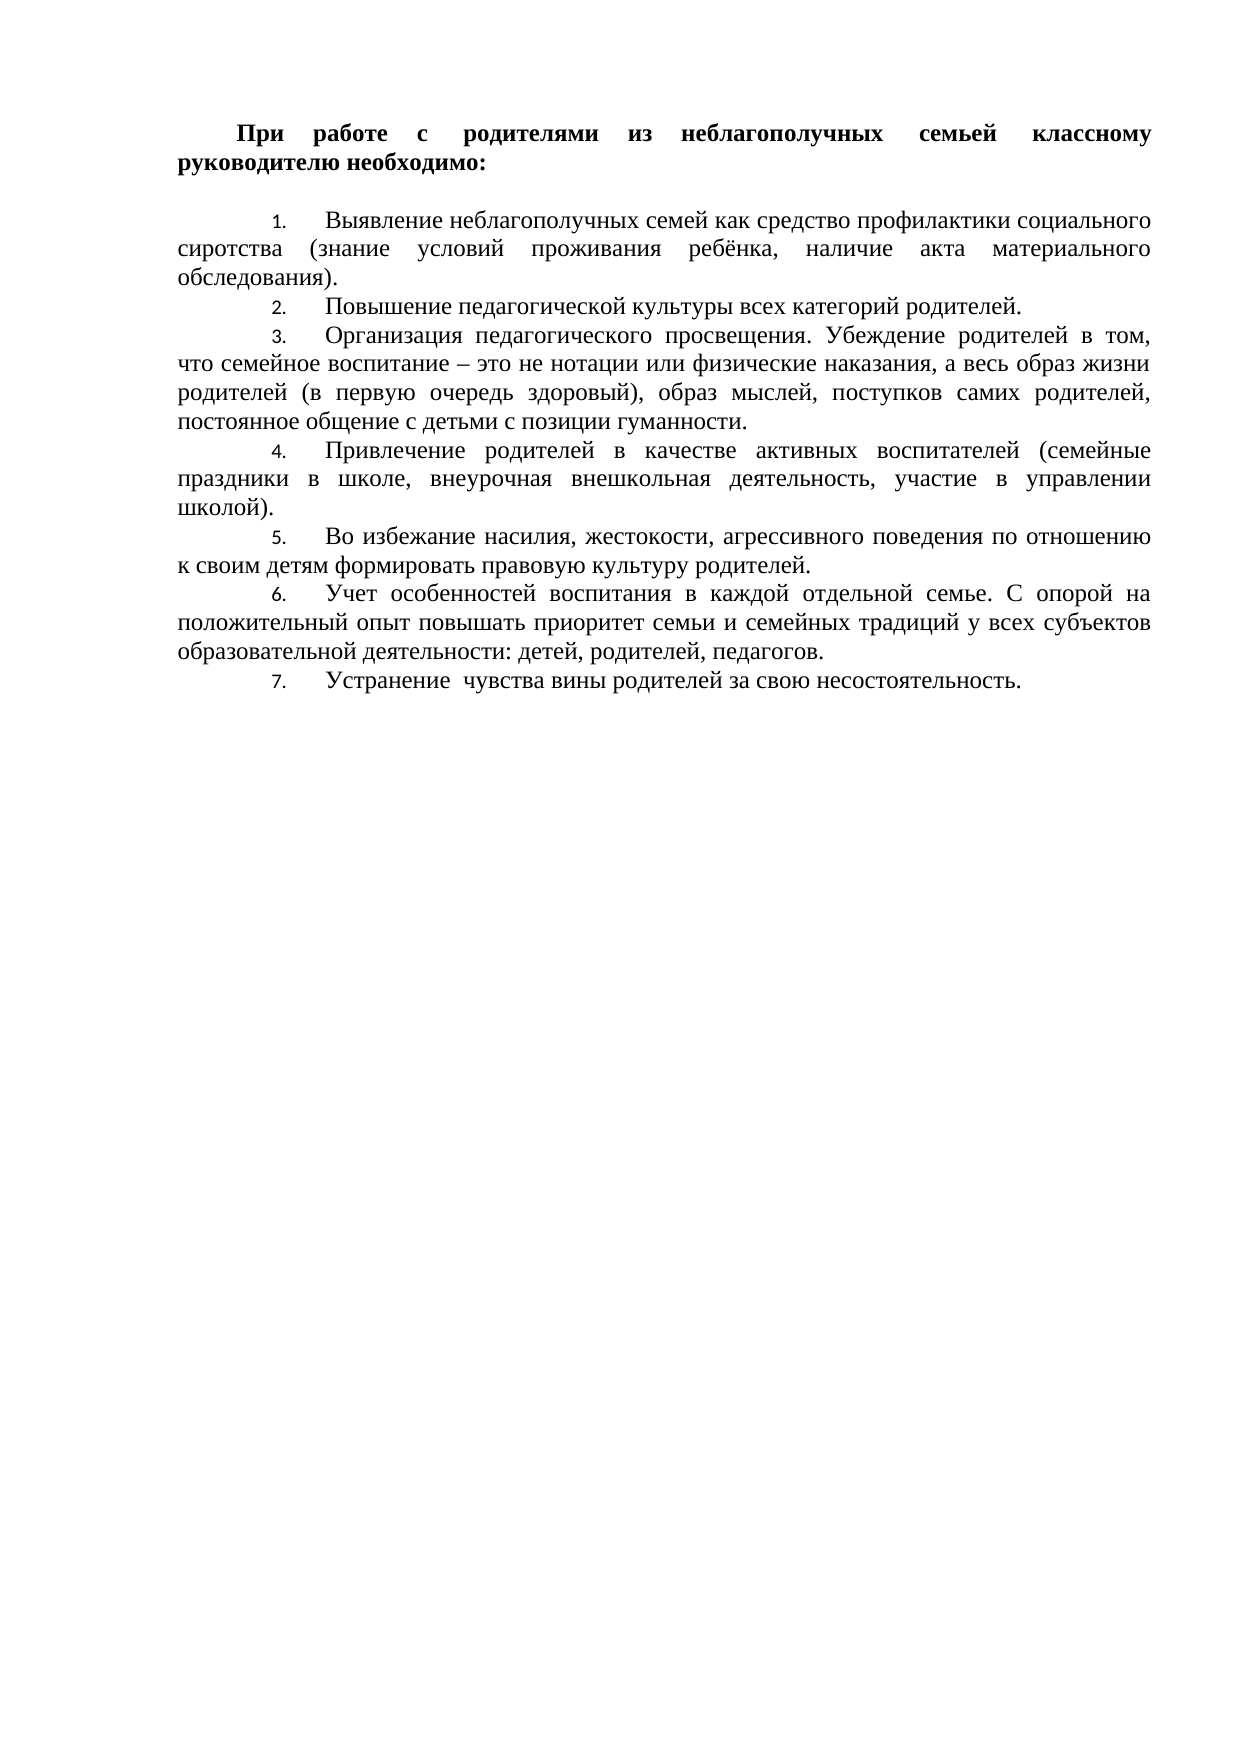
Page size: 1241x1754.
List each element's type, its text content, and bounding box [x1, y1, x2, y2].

list Повышение педагогической культуры всех категорий родителей. [177, 291, 1152, 320]
list Привлечение родителей в качестве активных воспитателей (семейные праздники в школе, внеурочная внешкольная деятельность, участие в управлении школой). [177, 435, 1152, 521]
list Учет особенностей воспитания в каждой отдельной семье. С опорой на положительный опыт повышать приоритет семьи и семейных традиций у всех субъектов образовательной деятельности: детей, родителей, педагогов. [177, 578, 1152, 665]
list Организация педагогического просвещения. Убеждение родителей в том, что семейное воспитание – это не нотации или физические наказания, а весь образ жизни родителей (в первую очередь здоровый), образ мыслей, поступков самих родителей, постоянное общение с детьми с позиции гуманности. [177, 320, 1152, 435]
list Устранение чувства вины родителей за свою несостоятельность. [177, 665, 1152, 693]
list Во избежание насилия, жестокости, агрессивного поведения по отношению к своим детям формировать правовую культуру родителей. [177, 521, 1152, 578]
list Выявление неблагополучных семей как средство профилактики социального сиротства (знание условий проживания ребёнка, наличие акта материального обследования). [177, 205, 1152, 291]
text При работе с родителями из неблагополучных семьей классному руководителю необходимо: [177, 118, 1152, 176]
